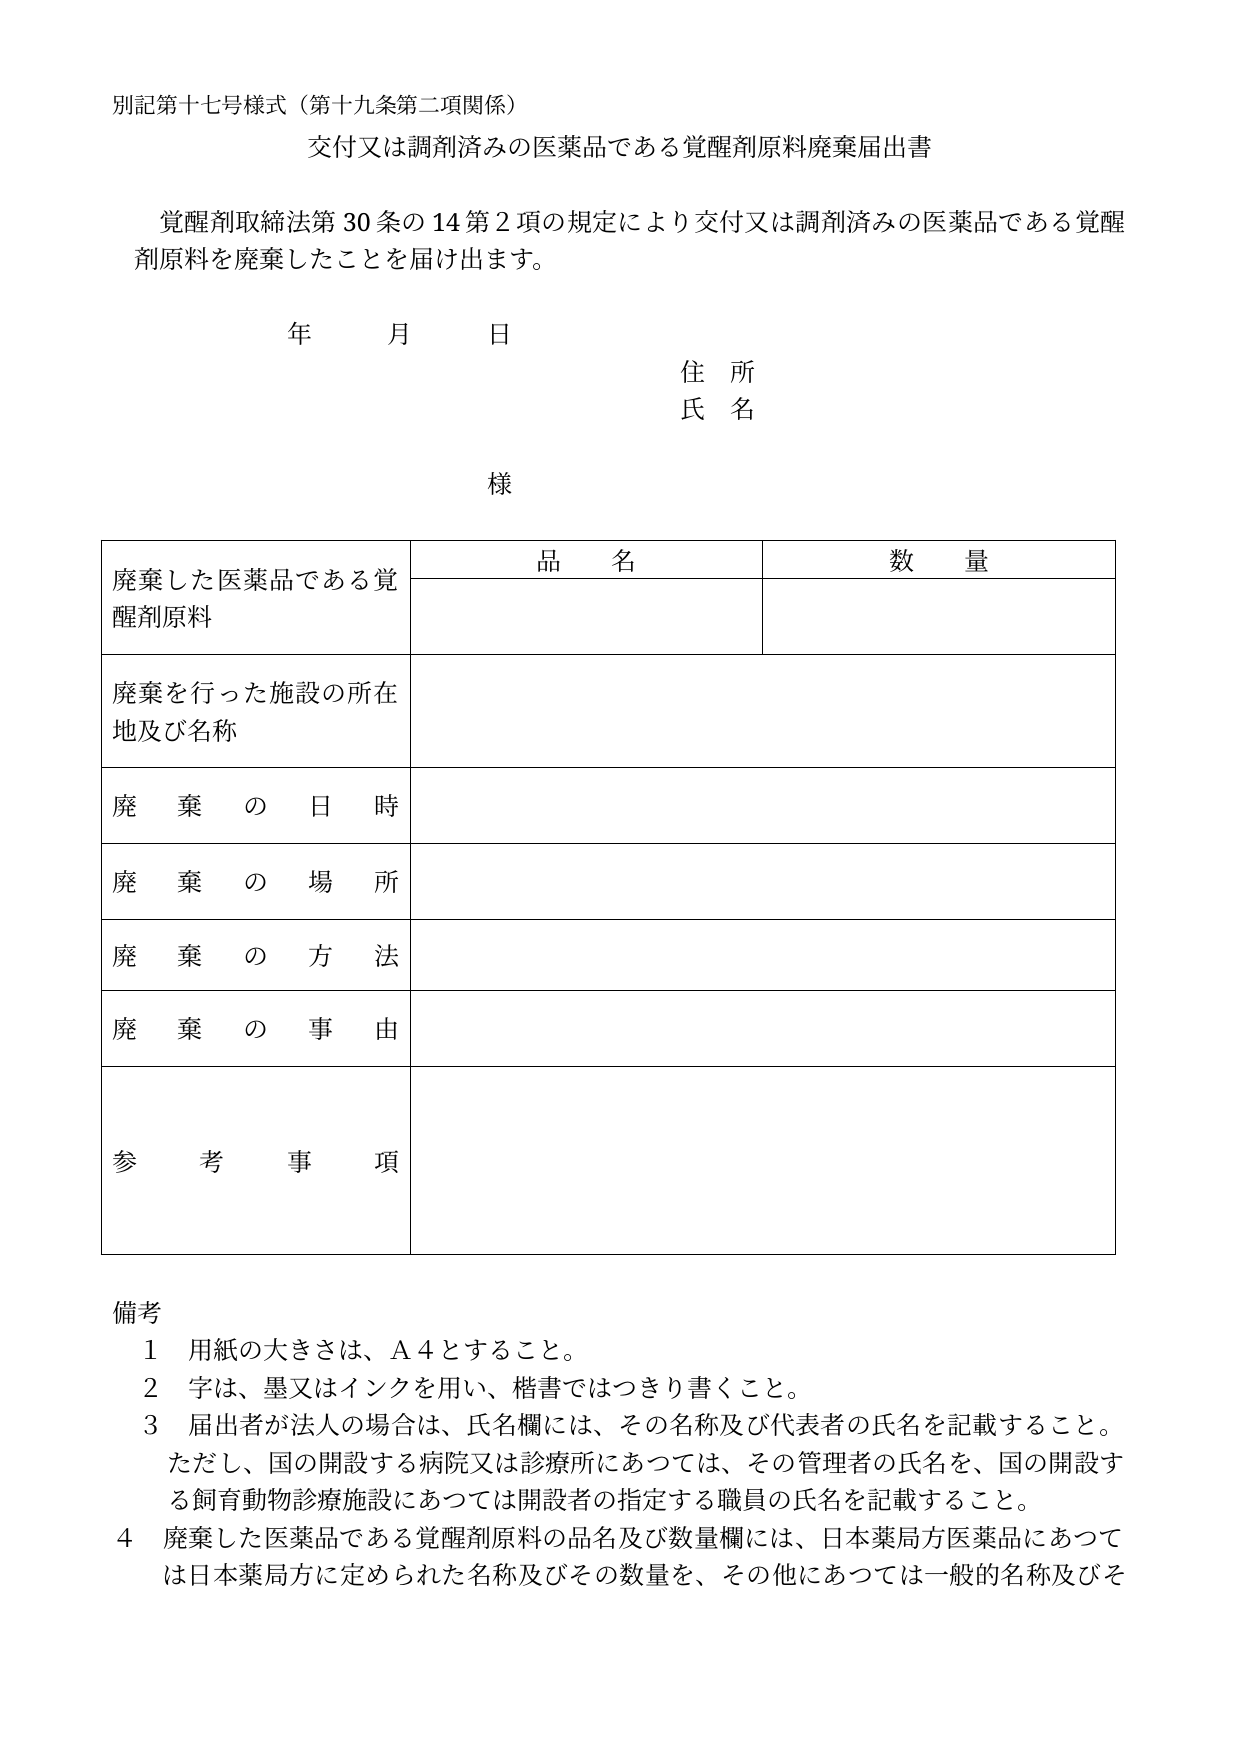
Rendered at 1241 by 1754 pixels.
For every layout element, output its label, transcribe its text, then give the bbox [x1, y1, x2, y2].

table_cell 廃棄の事由 [102, 991, 410, 1066]
text 交付又は調剤済みの医薬品である覚醒剤原料廃棄届出書 [112, 127, 1128, 164]
table_cell [411, 655, 1115, 767]
table_cell [411, 844, 1115, 919]
text １ 用紙の大きさは、Ａ４とすること。 [138, 1330, 1128, 1368]
table_cell 廃棄の場所 [102, 844, 410, 919]
text 備考 [112, 1293, 1128, 1330]
table_cell 廃棄を行った施設の所在地及び名称 [102, 655, 410, 767]
text 年 月 日 [112, 314, 1128, 352]
table_cell [411, 1067, 1115, 1254]
table_cell [411, 920, 1115, 989]
text 住 所 [681, 352, 1128, 389]
table_cell 廃棄の方法 [102, 920, 410, 989]
table_cell [411, 991, 1115, 1066]
table_cell [411, 768, 1115, 843]
table_header 品 名 [411, 541, 762, 578]
table_cell 廃棄の日時 [102, 768, 410, 843]
table_cell [763, 579, 1115, 654]
text ２ 字は、墨又はインクを用い、楷書ではつきり書くこと。 [138, 1368, 1128, 1405]
text 様 [112, 464, 1128, 502]
text 氏 名 [681, 389, 1128, 427]
table_cell 参考事項 [102, 1067, 410, 1254]
table_cell [411, 579, 762, 654]
text ３ 届出者が法人の場合は、氏名欄には、その名称及び代表者の氏名を記載すること。ただし、国の開設する病院又は診療所にあつては、その管理者の氏名を、国の開設する飼育動物診療施設にあつては開設者の指定する職員の氏名を記載すること。 [138, 1405, 1128, 1518]
table_header 数 量 [763, 541, 1115, 578]
text 覚醒剤取締法第30条の14第２項の規定により交付又は調剤済みの医薬品である覚醒剤原料を廃棄したことを届け出ます。 [134, 202, 1128, 277]
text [112, 1518, 1128, 1593]
table_header 廃棄した医薬品である覚醒剤原料 [102, 541, 410, 654]
